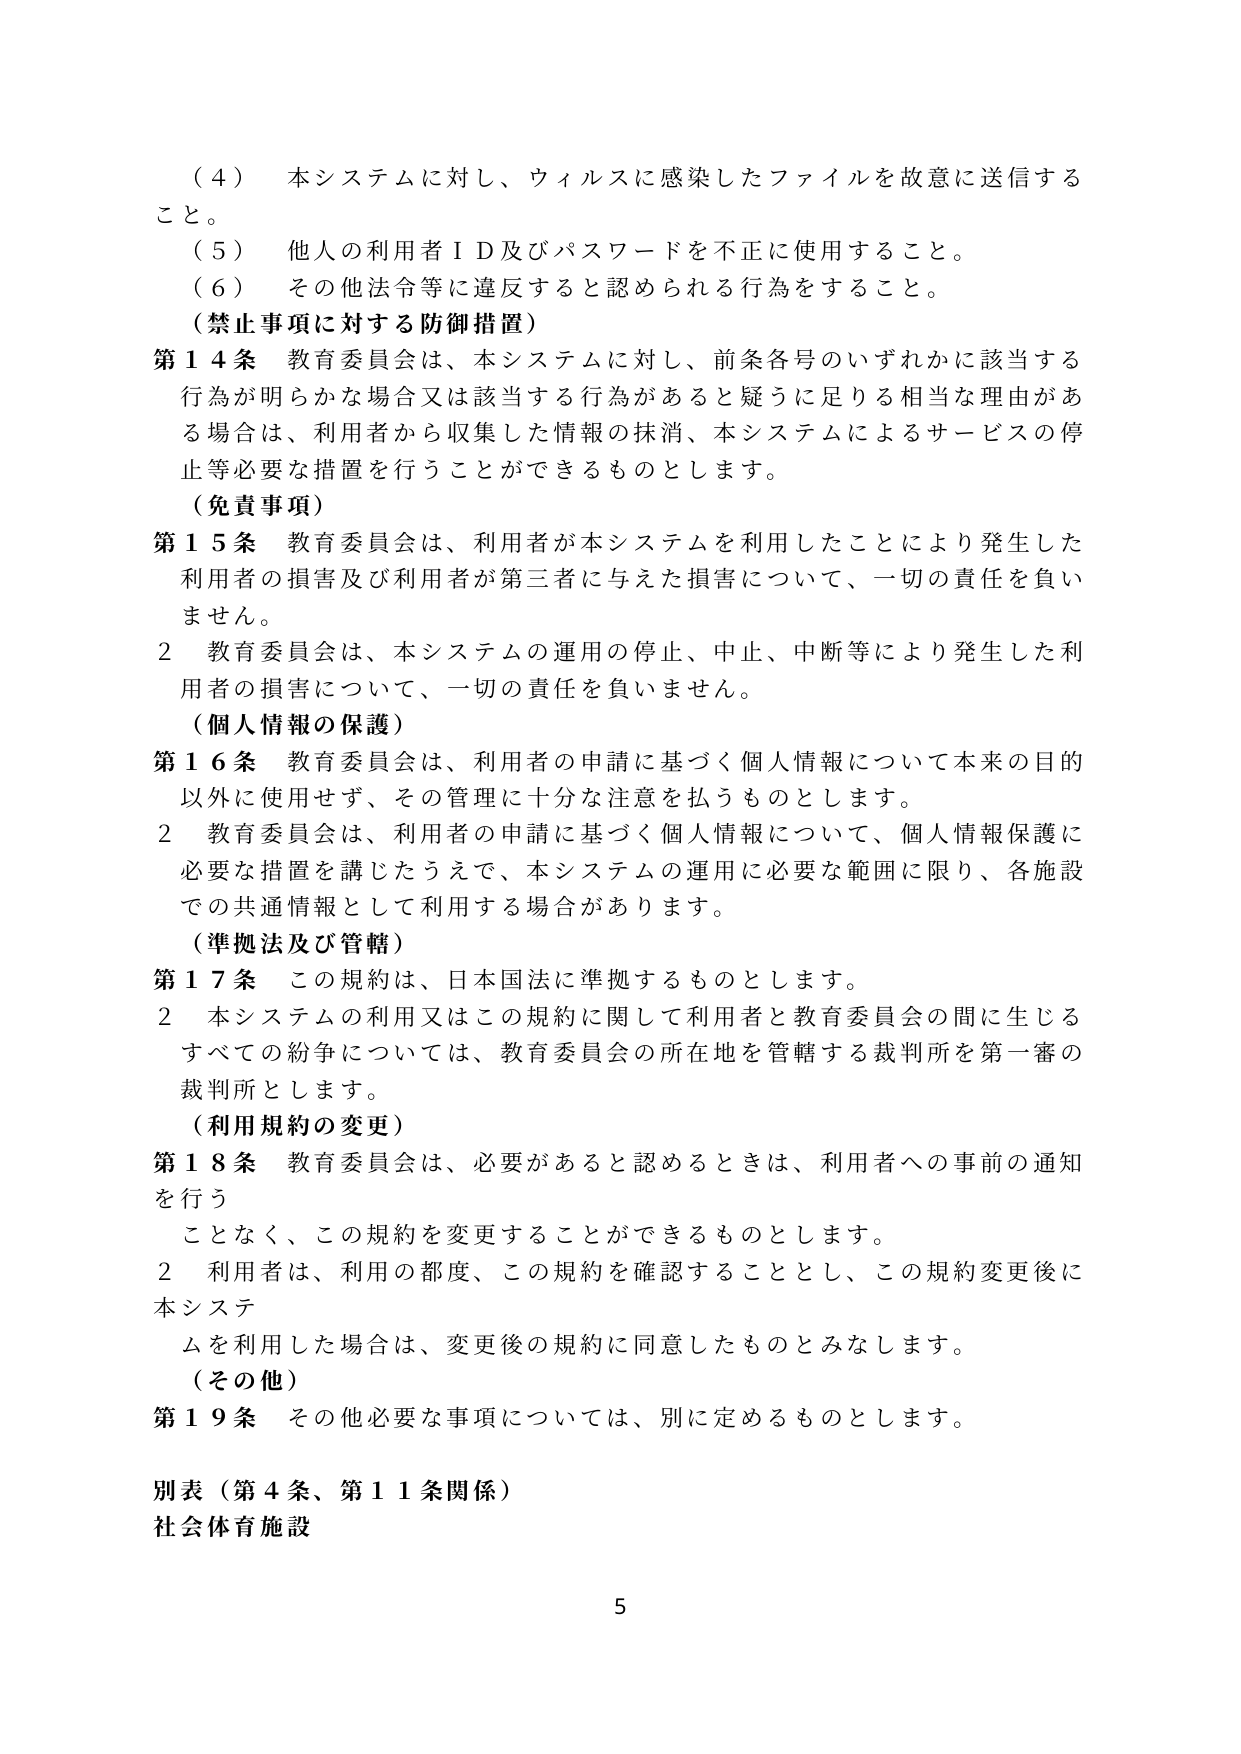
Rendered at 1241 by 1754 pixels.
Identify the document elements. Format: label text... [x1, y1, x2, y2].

text 社会体育施設 [153, 1507, 1087, 1544]
text 第１８条 教育委員会は、必要があると認めるときは、利用者への事前の通知を行う [153, 1143, 1087, 1216]
text （５） 他人の利用者ＩＤ及びパスワードを不正に使用すること。 [153, 231, 1087, 268]
text （禁止事項に対する防御措置） [153, 304, 1087, 341]
text （準拠法及び管轄） [153, 924, 1087, 961]
text ことなく、この規約を変更することができるものとします。 [153, 1216, 1087, 1252]
text ２ 教育委員会は、利用者の申請に基づく個人情報について、個人情報保護に必要な措置を講じたうえで、本システムの運用に必要な範囲に限り、各施設での共通情報として利用する場合があります。 [153, 815, 1087, 924]
text ムを利用した場合は、変更後の規約に同意したものとみなします。 [153, 1325, 1087, 1362]
text 第１６条 教育委員会は、利用者の申請に基づく個人情報について本来の目的以外に使用せず、その管理に十分な注意を払うものとします。 [153, 742, 1087, 815]
text ２ 利用者は、利用の都度、この規約を確認することとし、この規約変更後に本システ [153, 1252, 1087, 1325]
text 第１９条 その他必要な事項については、別に定めるものとします。 [153, 1398, 1087, 1434]
text 第１５条 教育委員会は、利用者が本システムを利用したことにより発生した利用者の損害及び利用者が第三者に与えた損害について、一切の責任を負いません。 [153, 523, 1087, 632]
text （利用規約の変更） [153, 1106, 1087, 1143]
text （その他） [153, 1362, 1087, 1398]
text ２ 本システムの利用又はこの規約に関して利用者と教育委員会の間に生じるすべての紛争については、教育委員会の所在地を管轄する裁判所を第一審の裁判所とします。 [153, 997, 1087, 1106]
text （４） 本システムに対し、ウィルスに感染したファイルを故意に送信すること。 [153, 158, 1087, 231]
text 別表（第４条、第１１条関係） [153, 1471, 1087, 1507]
text （個人情報の保護） [153, 705, 1087, 742]
text 第１４条 教育委員会は、本システムに対し、前条各号のいずれかに該当する行為が明らかな場合又は該当する行為があると疑うに足りる相当な理由がある場合は、利用者から収集した情報の抹消、本システムによるサービスの停止等必要な措置を行うことができるものとします。 [153, 341, 1087, 487]
text ２ 教育委員会は、本システムの運用の停止、中止、中断等により発生した利用者の損害について、一切の責任を負いません。 [153, 632, 1087, 705]
text 第１７条 この規約は、日本国法に準拠するものとします。 [153, 961, 1087, 997]
text （６） その他法令等に違反すると認められる行為をすること。 [153, 268, 1087, 304]
text （免責事項） [153, 487, 1087, 523]
